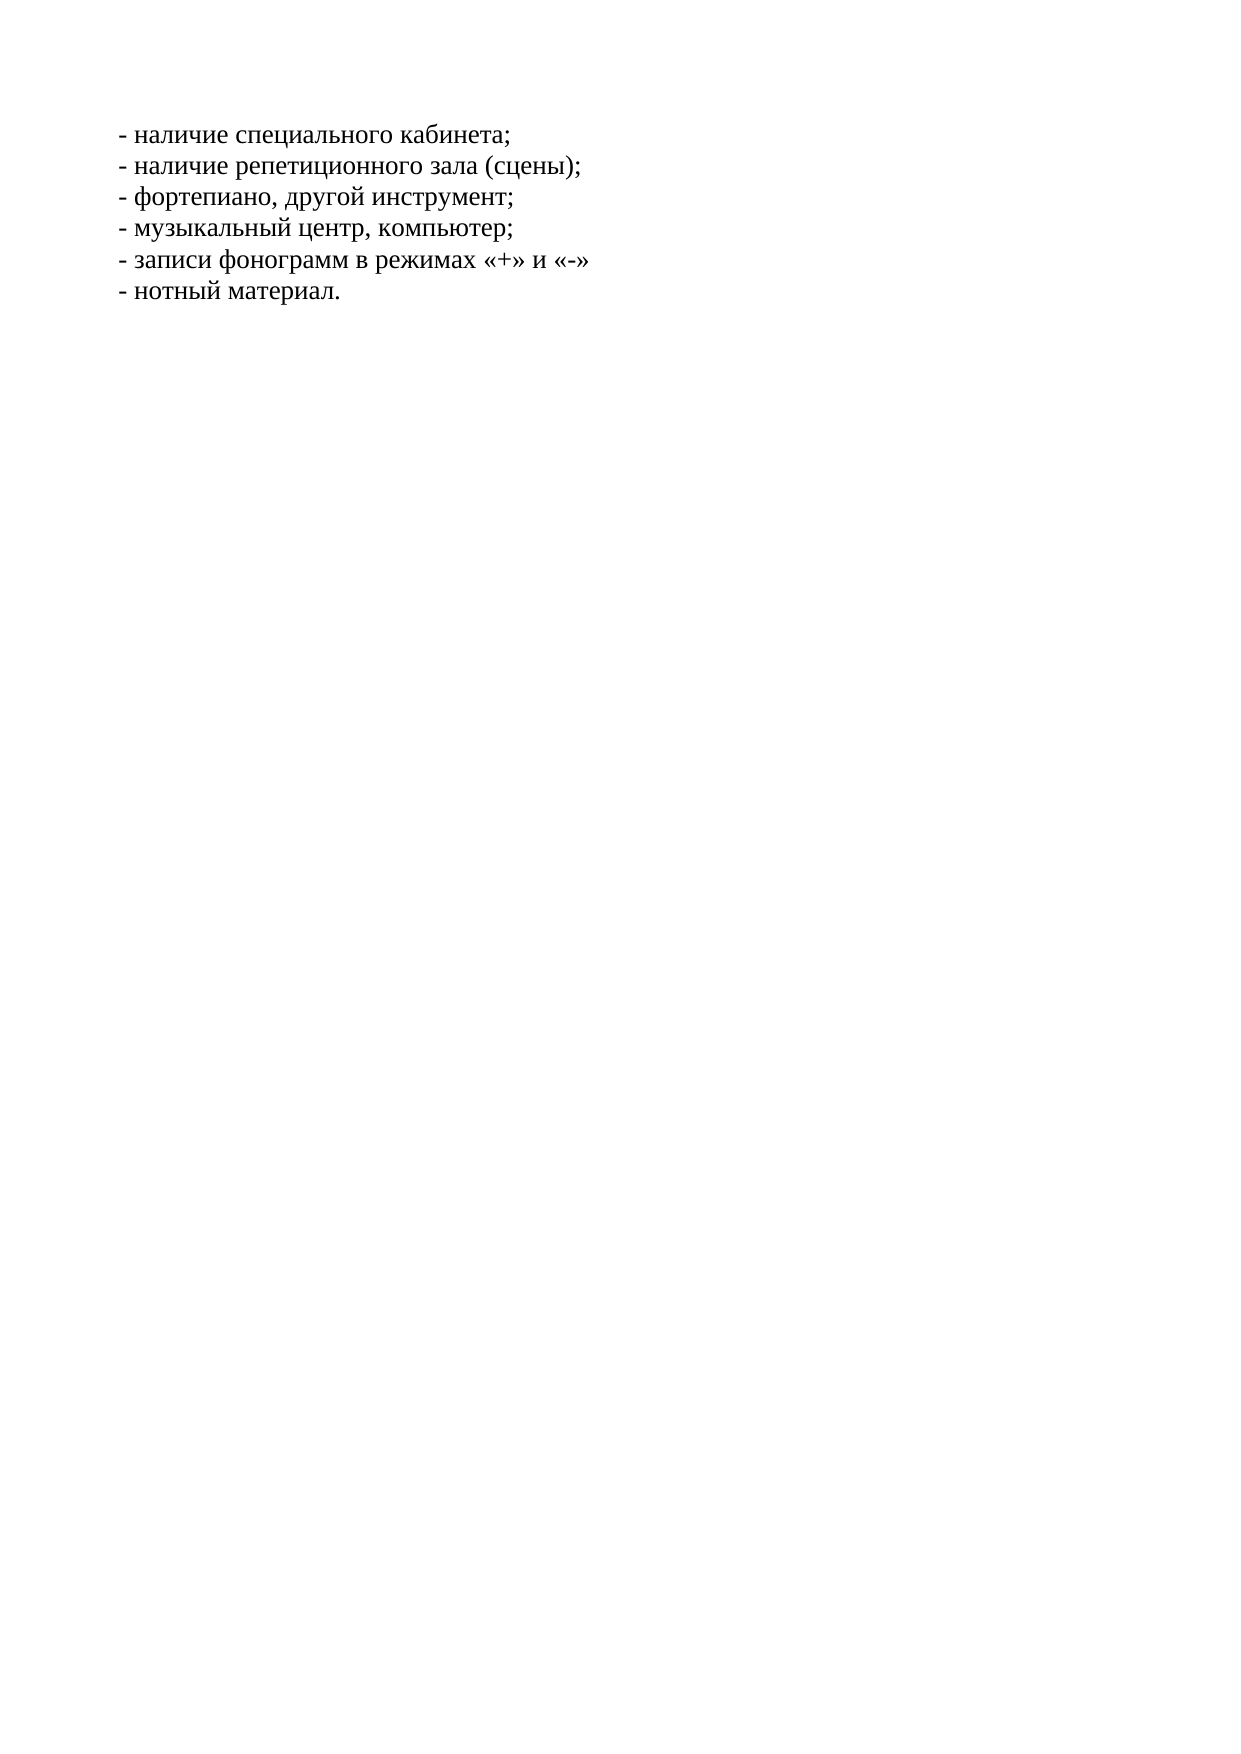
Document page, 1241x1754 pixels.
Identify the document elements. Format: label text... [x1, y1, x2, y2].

text - музыкальный центр, компьютер; [118, 212, 1151, 243]
text - нотный материал. [118, 274, 1151, 305]
text - записи фонограмм в режимах «+» и «-» [118, 243, 1151, 274]
text - фортепиано, другой инструмент; [118, 180, 1151, 212]
text - наличие репетиционного зала (сцены); [118, 149, 1151, 180]
text - наличие специального кабинета; [118, 118, 1151, 149]
